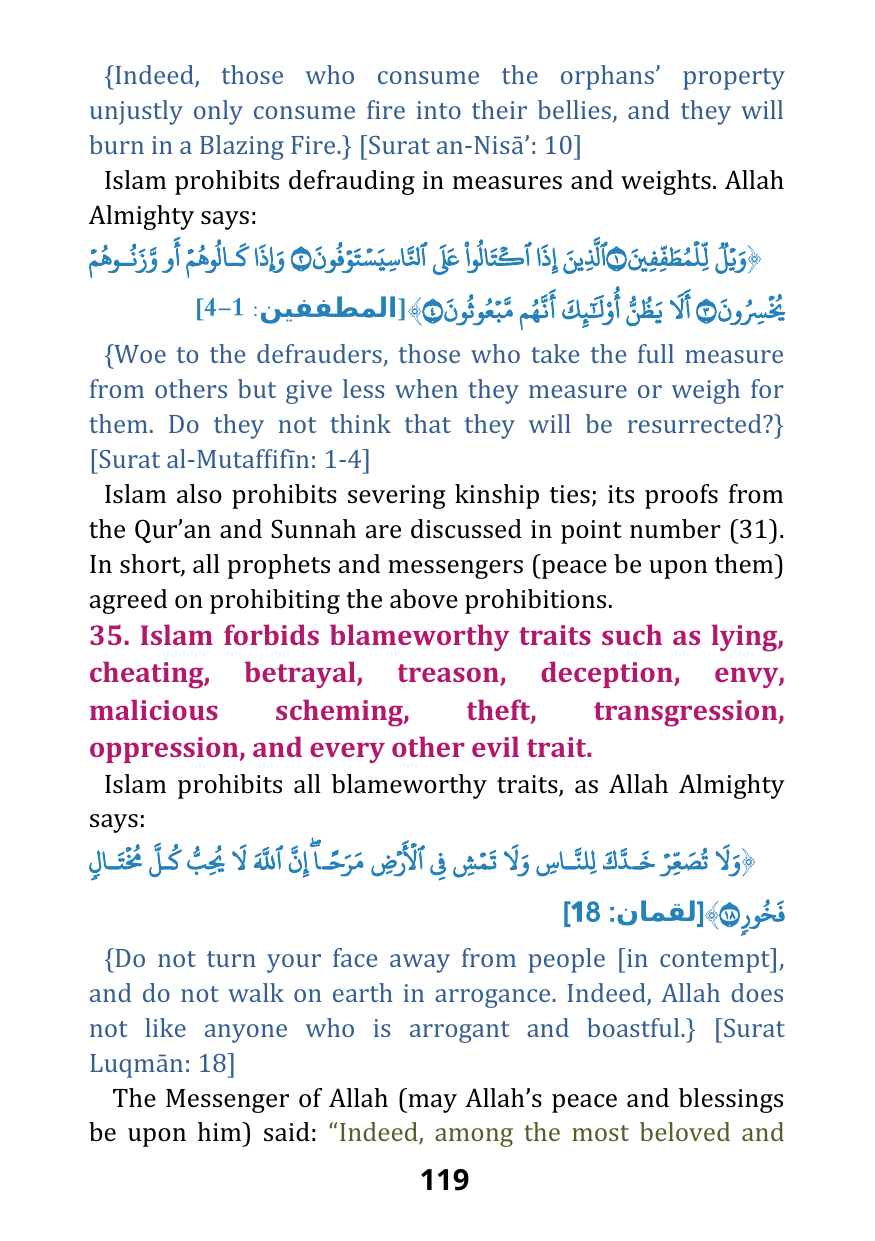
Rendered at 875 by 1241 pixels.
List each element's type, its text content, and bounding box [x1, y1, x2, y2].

subtitle 35. Islam forbids blameworthy traits such as lying, cheating, betrayal, treason, deception, envy, malicious scheming, theft, transgression, oppression, and every other evil trait. [89, 617, 785, 764]
text Islam prohibits defrauding in measures and weights. Allah Almighty says: [89, 164, 785, 230]
text Islam also prohibits severing kinship ties; its proofs from the Qur’an and Sunnah are discussed in point number (31). In short, all prophets and messengers (peace be upon them) agreed on prohibiting the above prohibitions. [89, 478, 785, 614]
text Islam prohibits all blameworthy traits, as Allah Almighty says: [89, 767, 785, 834]
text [89, 1081, 785, 1148]
text {Woe to the defrauders, those who take the full measure from others but give less when they measure or weigh for them. Do they not think that they will be resurrected?} [Surat al-Mutaffifīn: 1-4] [89, 338, 785, 474]
text {Do not turn your face away from people [in contempt], and do not walk on earth in arrogance. Indeed, Allah does not like anyone who is arrogant and boastful.} [Surat Luqmān: 18] [89, 942, 785, 1078]
text ﴿وَيۡلٞ لِّلۡمُطَفِّفِينَ١ٱلَّذِينَ إِذَا ٱكۡتَالُواْ عَلَى ٱلنَّاسِيَسۡتَوۡفُونَ٢ وَإِذَا كَالُوهُمۡ أَو وَّزَنُوهُمۡ يُخۡسِرُونَ٣ أَلَا يَظُنُّ أُوْلَٰٓئِكَ أَنَّهُم مَّبۡعُوثُونَ٤﴾[المطففين: 1-4] [89, 233, 785, 333]
text {Indeed, those who consume the orphans’ property unjustly only consume fire into their bellies, and they will burn in a Blazing Fire.} [Surat an-Nisā’: 10] [89, 59, 785, 161]
text ﴿وَلَا تُصَعِّرۡ خَدَّكَ لِلنَّاسِ وَلَا تَمۡشِ فِي ٱلۡأَرۡضِ مَرَحًاۖ إِنَّ ٱللَّهَ لَا يُحِبُّ كُلَّ مُخۡتَالٖ فَخُورٖ١٨﴾[لقمان: 18] [89, 837, 785, 937]
